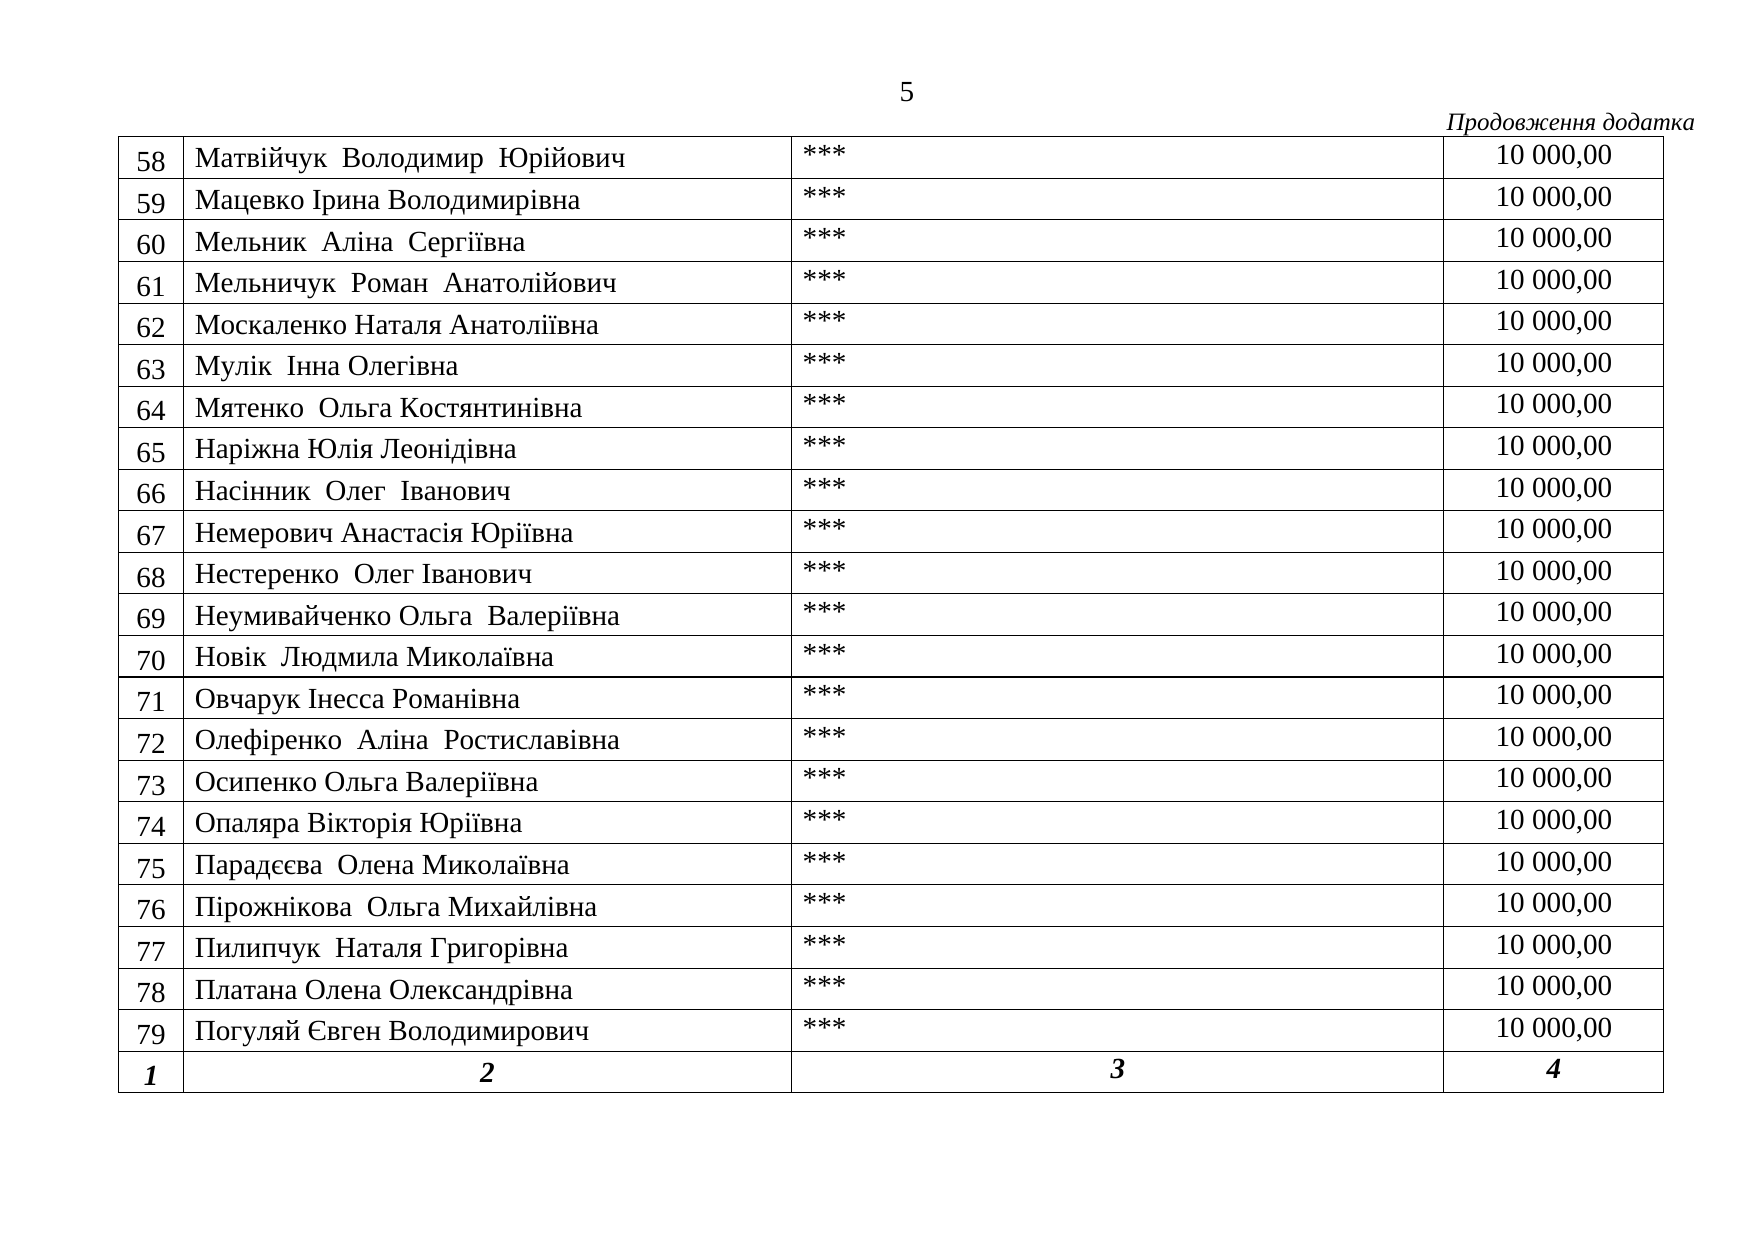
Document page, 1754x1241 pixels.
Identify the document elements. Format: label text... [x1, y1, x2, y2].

table_cell 72 [119, 719, 183, 759]
table_cell *** [792, 969, 1443, 1009]
table_cell *** [792, 137, 1443, 178]
table_cell 77 [119, 927, 183, 967]
table_cell 73 [119, 761, 183, 801]
table_cell 10 000,00 [1444, 387, 1663, 427]
table_cell 67 [119, 511, 183, 552]
table_cell *** [792, 594, 1443, 635]
table_cell 10 000,00 [1444, 1010, 1663, 1051]
table_cell Платана Олена Олександрівна [184, 969, 791, 1009]
table_cell 58 [119, 137, 183, 178]
table_cell *** [792, 761, 1443, 801]
table_cell Насінник Олег Іванович [184, 470, 791, 510]
table_cell 10 000,00 [1444, 470, 1663, 510]
table_cell *** [792, 1010, 1443, 1051]
table_cell *** [792, 719, 1443, 759]
table_cell Олефіренко Аліна Ростиславівна [184, 719, 791, 759]
table_cell 10 000,00 [1444, 220, 1663, 261]
table_cell 10 000,00 [1444, 553, 1663, 593]
table_cell Мацевко Ірина Володимирівна [184, 179, 791, 219]
table_cell Матвійчук Володимир Юрійович [184, 137, 791, 178]
table_cell *** [792, 220, 1443, 261]
table_cell 60 [119, 220, 183, 261]
table_cell 1 [119, 1052, 183, 1092]
table_cell *** [792, 179, 1443, 219]
table_cell 10 000,00 [1444, 179, 1663, 219]
table_cell 10 000,00 [1444, 844, 1663, 884]
table_cell 64 [119, 387, 183, 427]
table_cell Опаляра Вікторія Юріївна [184, 802, 791, 843]
table_cell 61 [119, 262, 183, 302]
table_cell 10 000,00 [1444, 137, 1663, 178]
table_cell *** [792, 844, 1443, 884]
table_cell *** [792, 262, 1443, 302]
table_cell *** [792, 428, 1443, 469]
table_cell 10 000,00 [1444, 719, 1663, 759]
table_cell Пірожнікова Ольга Михайлівна [184, 885, 791, 926]
table_cell 10 000,00 [1444, 304, 1663, 344]
table_cell Немерович Анастасія Юріївна [184, 511, 791, 552]
table_cell Мельничук Роман Анатолійович [184, 262, 791, 302]
table_cell Мельник Аліна Сергіївна [184, 220, 791, 261]
table_cell *** [792, 470, 1443, 510]
table_cell 78 [119, 969, 183, 1009]
table_cell *** [792, 304, 1443, 344]
table_cell Нестеренко Олег Іванович [184, 553, 791, 593]
table_cell *** [792, 511, 1443, 552]
table_cell 59 [119, 179, 183, 219]
table_cell Пилипчук Наталя Григорівна [184, 927, 791, 967]
table_cell 70 [119, 636, 183, 676]
table_cell 10 000,00 [1444, 428, 1663, 469]
table_cell 10 000,00 [1444, 594, 1663, 635]
table_cell 63 [119, 345, 183, 386]
table_cell 10 000,00 [1444, 678, 1663, 718]
table_cell 79 [119, 1010, 183, 1051]
table_cell *** [792, 636, 1443, 676]
table_cell *** [792, 927, 1443, 967]
table_cell *** [792, 802, 1443, 843]
table_cell 10 000,00 [1444, 969, 1663, 1009]
table_cell 75 [119, 844, 183, 884]
table_cell Мятенко Ольга Костянтинівна [184, 387, 791, 427]
table_cell Погуляй Євген Володимирович [184, 1010, 791, 1051]
table_cell Мулік Інна Олегівна [184, 345, 791, 386]
table_cell 71 [119, 678, 183, 718]
table_cell 74 [119, 802, 183, 843]
table_cell 68 [119, 553, 183, 593]
table_cell Неумивайченко Ольга Валеріївна [184, 594, 791, 635]
table_cell Новік Людмила Миколаївна [184, 636, 791, 676]
table_cell *** [792, 387, 1443, 427]
table_cell 76 [119, 885, 183, 926]
table_cell Москаленко Наталя Анатоліївна [184, 304, 791, 344]
table_cell 2 [184, 1052, 791, 1092]
table_cell Парадєєва Олена Миколаївна [184, 844, 791, 884]
table_cell *** [792, 885, 1443, 926]
table_cell 10 000,00 [1444, 636, 1663, 676]
table_cell *** [792, 345, 1443, 386]
table_cell 65 [119, 428, 183, 469]
table_cell *** [792, 553, 1443, 593]
table_cell 4 [1444, 1052, 1663, 1092]
table_cell 10 000,00 [1444, 802, 1663, 843]
table_cell 69 [119, 594, 183, 635]
table_cell 10 000,00 [1444, 885, 1663, 926]
table_cell Наріжна Юлія Леонідівна [184, 428, 791, 469]
table_cell 66 [119, 470, 183, 510]
table_cell 10 000,00 [1444, 511, 1663, 552]
table_cell *** [792, 678, 1443, 718]
table_cell 62 [119, 304, 183, 344]
table_cell 3 [792, 1052, 1443, 1092]
table_cell Осипенко Ольга Валеріївна [184, 761, 791, 801]
table_cell 10 000,00 [1444, 262, 1663, 302]
table_cell 10 000,00 [1444, 927, 1663, 967]
table_cell Овчарук Інесса Романівна [184, 678, 791, 718]
table_cell 10 000,00 [1444, 761, 1663, 801]
table_cell 10 000,00 [1444, 345, 1663, 386]
